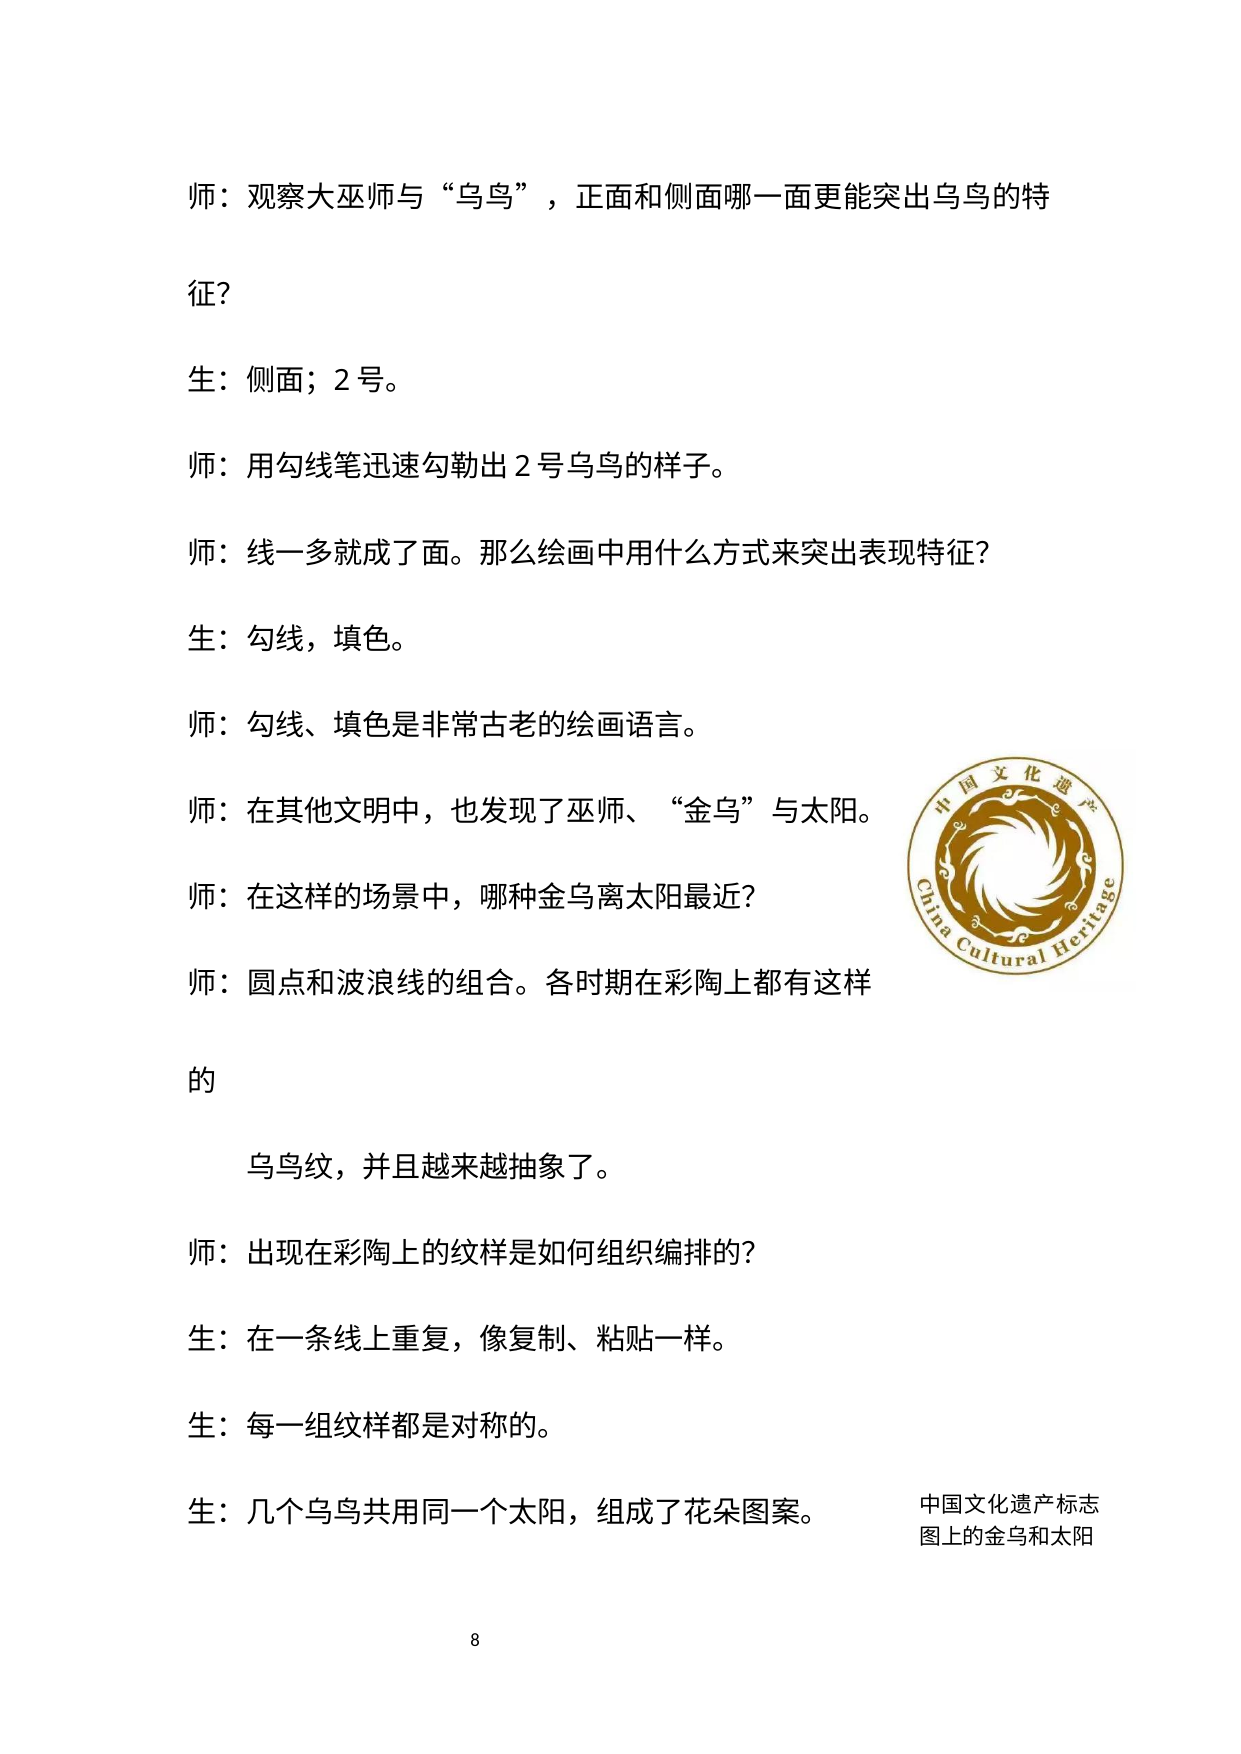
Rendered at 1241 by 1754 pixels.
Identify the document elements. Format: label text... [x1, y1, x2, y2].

text 乌鸟纹，并且越来越抽象了。 [187, 1132, 1053, 1197]
text 生：几个乌鸟共用同一个太阳，组成了花朵图案。 [187, 1477, 1053, 1542]
picture [892, 740, 1137, 992]
text 师：用勾线笔迅速勾勒出2号乌鸟的样子。 [187, 432, 1053, 497]
text 师：线一多就成了面。那么绘画中用什么方式来突出表现特征？ [187, 518, 1053, 583]
text 生：勾线，填色。 [187, 604, 1053, 669]
text 师：圆点和波浪线的组合。各时期在彩陶上都有这样的 [187, 949, 1053, 1111]
text 生：侧面；2号。 [187, 346, 1053, 411]
text 师：勾线、填色是非常古老的绘画语言。 [187, 690, 1053, 755]
text 师：出现在彩陶上的纹样是如何组织编排的？ [187, 1218, 1053, 1283]
text 师：在这样的场景中，哪种金乌离太阳最近？ [187, 862, 892, 927]
text 生：在一条线上重复，像复制、粘贴一样。 [187, 1304, 1053, 1369]
text 师：观察大巫师与“乌鸟”，正面和侧面哪一面更能突出乌鸟的特征？ [187, 162, 1053, 324]
text 生：每一组纹样都是对称的。 [187, 1391, 1053, 1456]
text 师：在其他文明中，也发现了巫师、“金乌”与太阳。 [187, 776, 892, 841]
